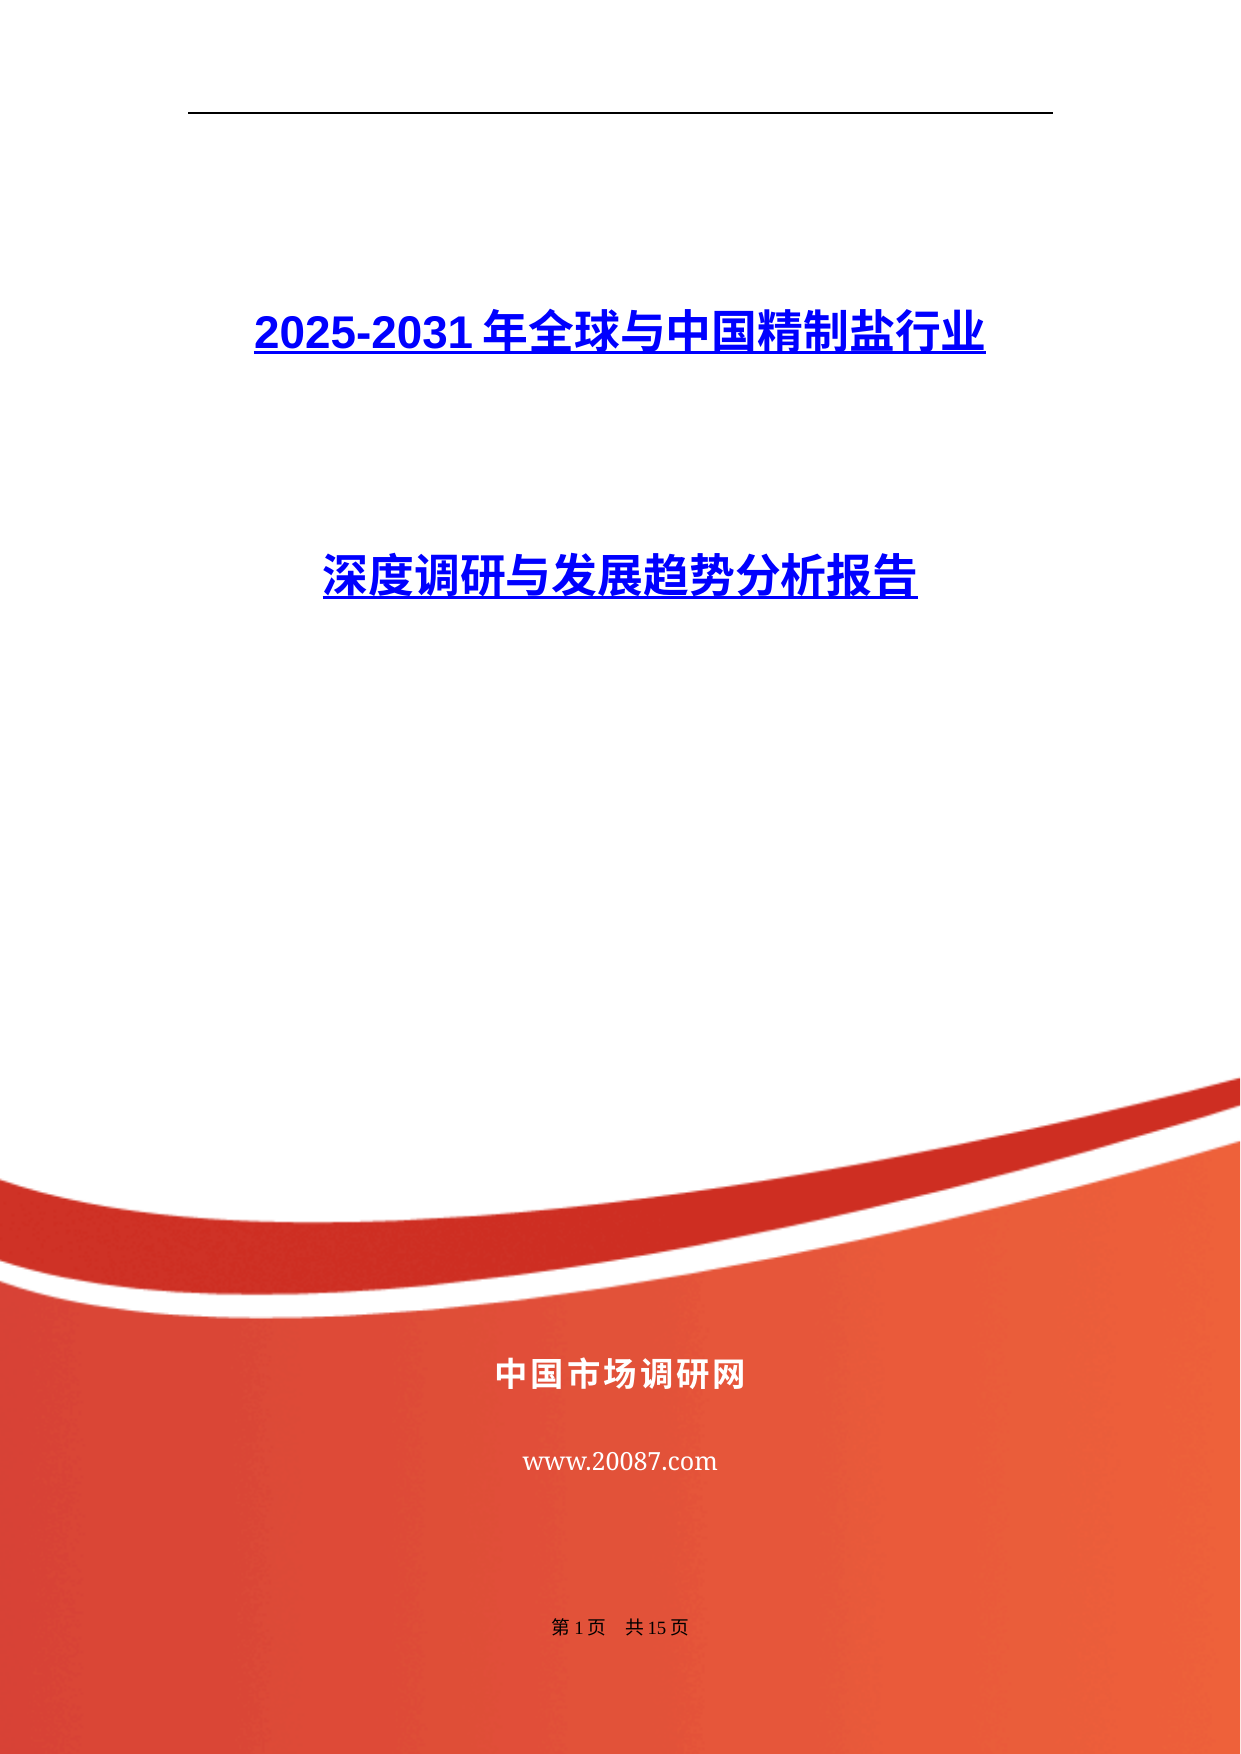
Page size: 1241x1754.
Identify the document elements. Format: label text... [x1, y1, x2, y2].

table_header 2025-2031年全球与中国精制盐行业深度调研与发展趋势分析报告 [188, 207, 1053, 773]
picture [0, 1006, 1241, 1754]
text www.20087.com [187, 1428, 1053, 1493]
subtitle 中国市场调研网 [187, 1339, 1053, 1404]
